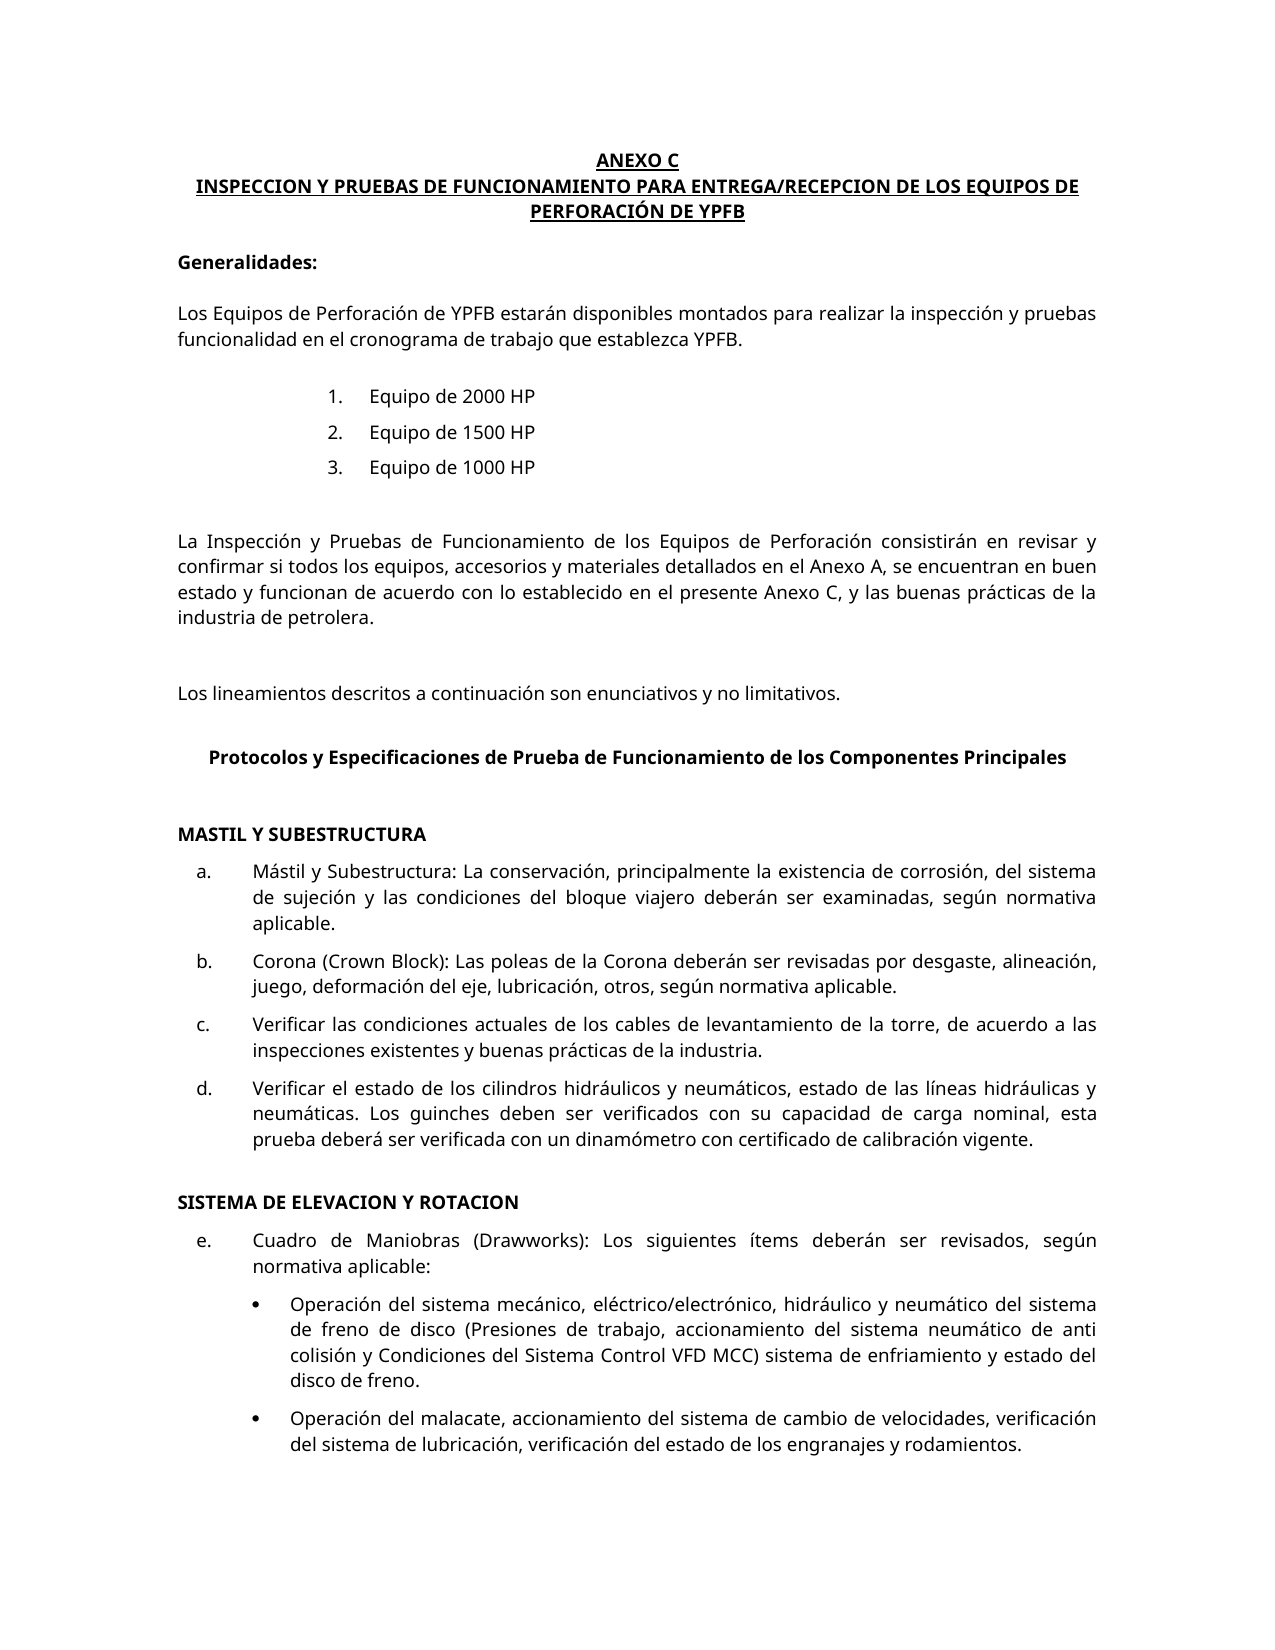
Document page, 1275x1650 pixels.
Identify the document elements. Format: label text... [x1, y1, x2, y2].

list Operación del sistema mecánico, eléctrico/electrónico, hidráulico y neumático del sistema de freno de disco (Presiones de trabajo, accionamiento del sistema neumático de anti colisión y Condiciones del Sistema Control VFD MCC) sistema de enfriamiento y estado del disco de freno. [252, 1291, 1098, 1393]
list Equipo de 1000 HP [252, 454, 1098, 480]
list Equipo de 1500 HP [252, 419, 1098, 444]
list Verificar el estado de los cilindros hidráulicos y neumáticos, estado de las líneas hidráulicas y neumáticas. Los guinches deben ser verificados con su capacidad de carga nominal, esta prueba deberá ser verificada con un dinamómetro con certificado de calibración vigente. [196, 1075, 1098, 1152]
list Operación del malacate, accionamiento del sistema de cambio de velocidades, verificación del sistema de lubricación, verificación del estado de los engranajes y rodamientos. [252, 1406, 1098, 1457]
text Generalidades: [177, 250, 1098, 275]
text ANEXO C [177, 148, 1098, 173]
list Equipo de 2000 HP [252, 383, 1098, 409]
text SISTEMA DE ELEVACION Y ROTACION [177, 1189, 1098, 1215]
text Los lineamientos descritos a continuación son enunciativos y no limitativos. [177, 681, 1098, 706]
text MASTIL Y SUBESTRUCTURA [177, 821, 1098, 846]
list Corona (Crown Block): Las poleas de la Corona deberán ser revisadas por desgaste, alineación, juego, deformación del eje, lubricación, otros, según normativa aplicable. [196, 948, 1098, 999]
list Cuadro de Maniobras (Drawworks): Los siguientes ítems deberán ser revisados, según normativa aplicable: [196, 1228, 1098, 1279]
text Protocolos y Especificaciones de Prueba de Funcionamiento de los Componentes Principales [177, 744, 1098, 770]
text La Inspección y Pruebas de Funcionamiento de los Equipos de Perforación consistirán en revisar y confirmar si todos los equipos, accesorios y materiales detallados en el Anexo A, se encuentran en buen estado y funcionan de acuerdo con lo establecido en el presente Anexo C, y las buenas prácticas de la industria de petrolera. [177, 528, 1098, 630]
list Verificar las condiciones actuales de los cables de levantamiento de la torre, de acuerdo a las inspecciones existentes y buenas prácticas de la industria. [196, 1011, 1098, 1062]
text INSPECCION Y PRUEBAS DE FUNCIONAMIENTO PARA ENTREGA/RECEPCION DE LOS EQUIPOS DE PERFORACIÓN DE YPFB [177, 173, 1098, 224]
text Los Equipos de Perforación de YPFB estarán disponibles montados para realizar la inspección y pruebas funcionalidad en el cronograma de trabajo que establezca YPFB. [177, 301, 1098, 352]
list Mástil y Subestructura: La conservación, principalmente la existencia de corrosión, del sistema de sujeción y las condiciones del bloque viajero deberán ser examinadas, según normativa aplicable. [196, 859, 1098, 935]
